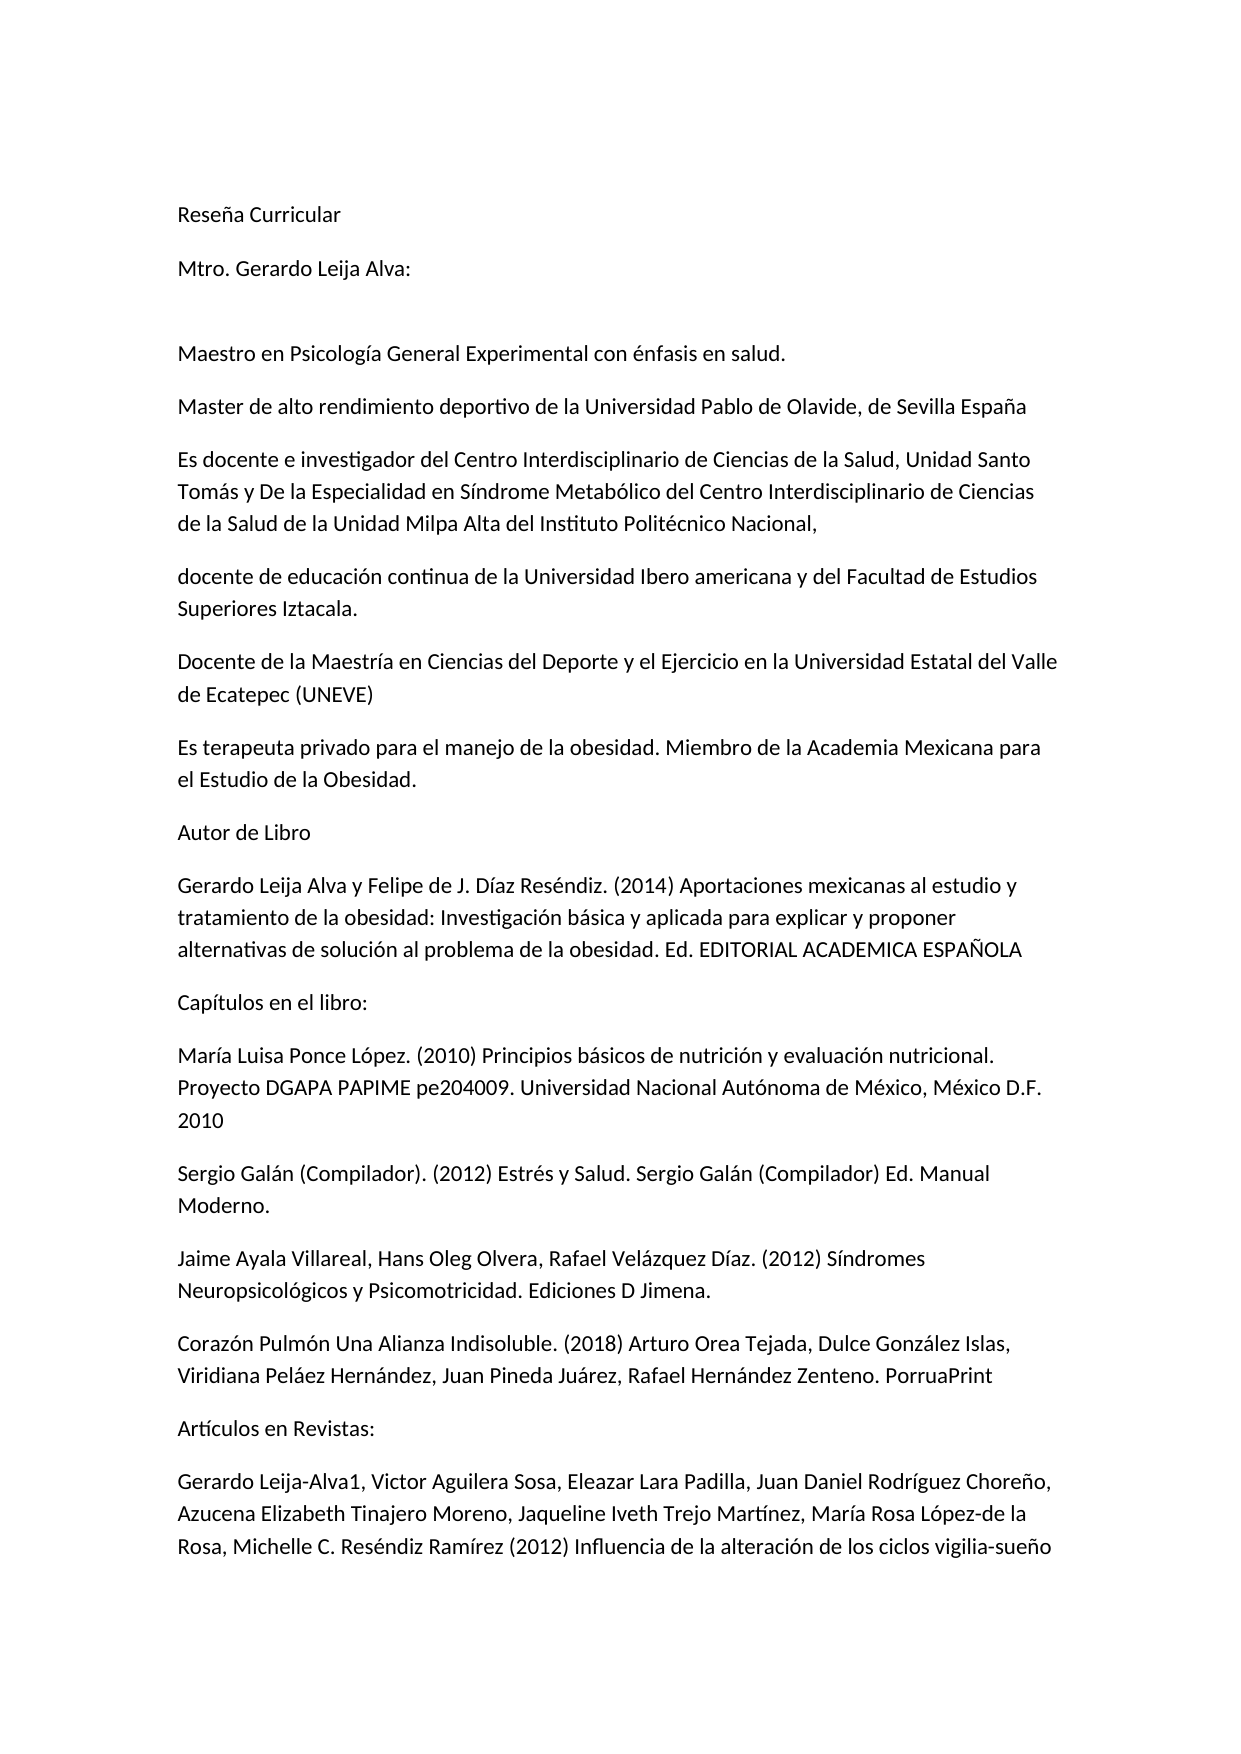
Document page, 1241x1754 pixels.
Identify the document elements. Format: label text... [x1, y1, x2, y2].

text Autor de Libro [177, 818, 1063, 846]
text Gerardo Leija Alva y Felipe de J. Díaz Reséndiz. (2014) Aportaciones mexicanas al estudio y tratamiento de la obesidad: Investigación básica y aplicada para explicar y proponer alternativas de solución al problema de la obesidad. Ed. EDITORIAL ACADEMICA ESPAÑOLA [177, 871, 1063, 963]
text Maestro en Psicología General Experimental con énfasis en salud. [177, 339, 1063, 367]
text Sergio Galán (Compilador). (2012) Estrés y Salud. Sergio Galán (Compilador) Ed. Manual Moderno. [177, 1159, 1063, 1219]
text Jaime Ayala Villareal, Hans Oleg Olvera, Rafael Velázquez Díaz. (2012) Síndromes Neuropsicológicos y Psicomotricidad. Ediciones D Jimena. [177, 1244, 1063, 1304]
text docente de educación continua de la Universidad Ibero americana y del Facultad de Estudios Superiores Iztacala. [177, 562, 1063, 622]
text Master de alto rendimiento deportivo de la Universidad Pablo de Olavide, de Sevilla España [177, 392, 1063, 420]
text María Luisa Ponce López. (2010) Principios básicos de nutrición y evaluación nutricional. Proyecto DGAPA PAPIME pe204009. Universidad Nacional Autónoma de México, México D.F. 2010 [177, 1041, 1063, 1134]
text Capítulos en el libro: [177, 988, 1063, 1016]
text Corazón Pulmón Una Alianza Indisoluble. (2018) Arturo Orea Tejada, Dulce González Islas, Viridiana Peláez Hernández, Juan Pineda Juárez, Rafael Hernández Zenteno. PorruaPrint [177, 1329, 1063, 1389]
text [177, 1467, 1063, 1560]
text Mtro. Gerardo Leija Alva: [177, 254, 1063, 314]
text Es terapeuta privado para el manejo de la obesidad. Miembro de la Academia Mexicana para el Estudio de la Obesidad. [177, 733, 1063, 793]
text Reseña Curricular [177, 201, 1063, 229]
text Es docente e investigador del Centro Interdisciplinario de Ciencias de la Salud, Unidad Santo Tomás y De la Especialidad en Síndrome Metabólico del Centro Interdisciplinario de Ciencias de la Salud de la Unidad Milpa Alta del Instituto Politécnico Nacional, [177, 445, 1063, 537]
text Artículos en Revistas: [177, 1414, 1063, 1442]
text Docente de la Maestría en Ciencias del Deporte y el Ejercicio en la Universidad Estatal del Valle de Ecatepec (UNEVE) [177, 647, 1063, 708]
